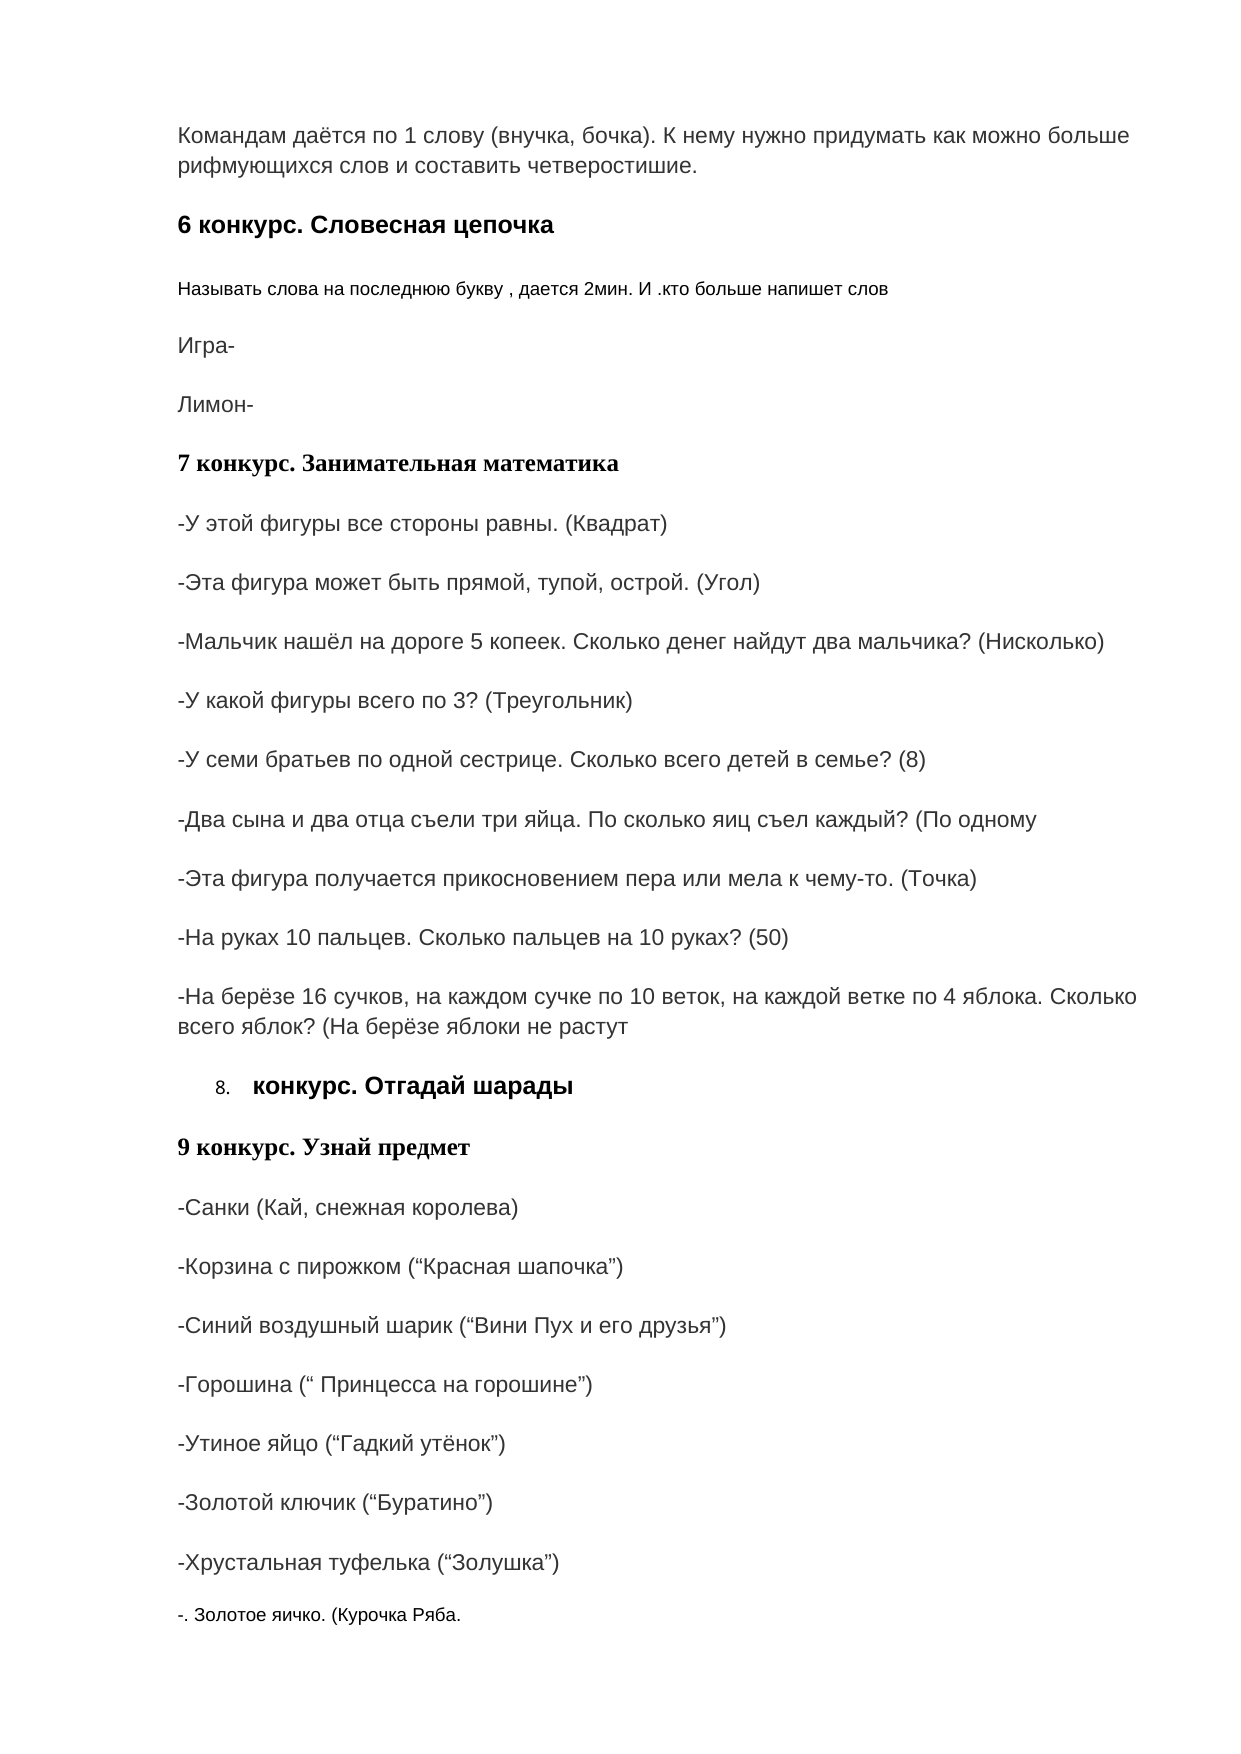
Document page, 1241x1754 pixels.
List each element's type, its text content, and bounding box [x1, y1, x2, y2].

text -Синий воздушный шарик (“Вини Пух и его друзья”) [177, 1308, 1152, 1338]
text -Мальчик нашёл на дороге 5 копеек. Сколько денег найдут два мальчика? (Нисколько) [177, 624, 1152, 654]
text -Горошина (“ Принцесса на горошине”) [177, 1367, 1152, 1397]
text -На руках 10 пальцев. Сколько пальцев на 10 руках? (50) [177, 920, 1152, 950]
text -Утиное яйцо (“Гадкий утёнок”) [177, 1426, 1152, 1456]
text -Корзина с пирожком (“Красная шапочка”) [177, 1249, 1152, 1279]
text -. Золотое яичко. (Курочка Ряба. [177, 1604, 1152, 1626]
text -Санки (Кай, снежная королева) [177, 1190, 1152, 1220]
text -Два сына и два отца съели три яйца. По сколько яиц съел каждый? (По одному [177, 802, 1152, 832]
text Называть слова на последнюю букву , дается 2мин. И .кто больше напишет слов [177, 268, 1152, 299]
text -У какой фигуры всего по 3? (Треугольник) [177, 683, 1152, 713]
text -Эта фигура может быть прямой, тупой, острой. (Угол) [177, 565, 1152, 595]
text -У семи братьев по одной сестрице. Сколько всего детей в семье? (8) [177, 743, 1152, 773]
text -На берёзе 16 сучков, на каждом сучке по 10 веток, на каждой ветке по 4 яблока. Сколько всего яблок? (На берёзе яблоки не растут [177, 979, 1152, 1039]
text 6 конкурс. Словесная цепочка [177, 207, 1152, 239]
text -Золотой ключик (“Буратино”) [177, 1486, 1152, 1516]
text 9 конкурс. Узнай предмет [177, 1129, 1152, 1161]
text Лимон- [177, 388, 1152, 418]
text -У этой фигуры все стороны равны. (Квадрат) [177, 506, 1152, 536]
list конкурс. Отгадай шарады [215, 1068, 1152, 1100]
text -Хрустальная туфелька (“Золушка”) [177, 1545, 1152, 1575]
text Игра- [177, 328, 1152, 358]
text -Эта фигура получается прикосновением пера или мела к чему-то. (Точка) [177, 861, 1152, 891]
text Командам даётся по 1 слову (внучка, бочка). К нему нужно придумать как можно больше рифмующихся слов и составить четверостишие. [177, 118, 1152, 178]
text 7 конкурс. Занимательная математика [177, 447, 1152, 477]
